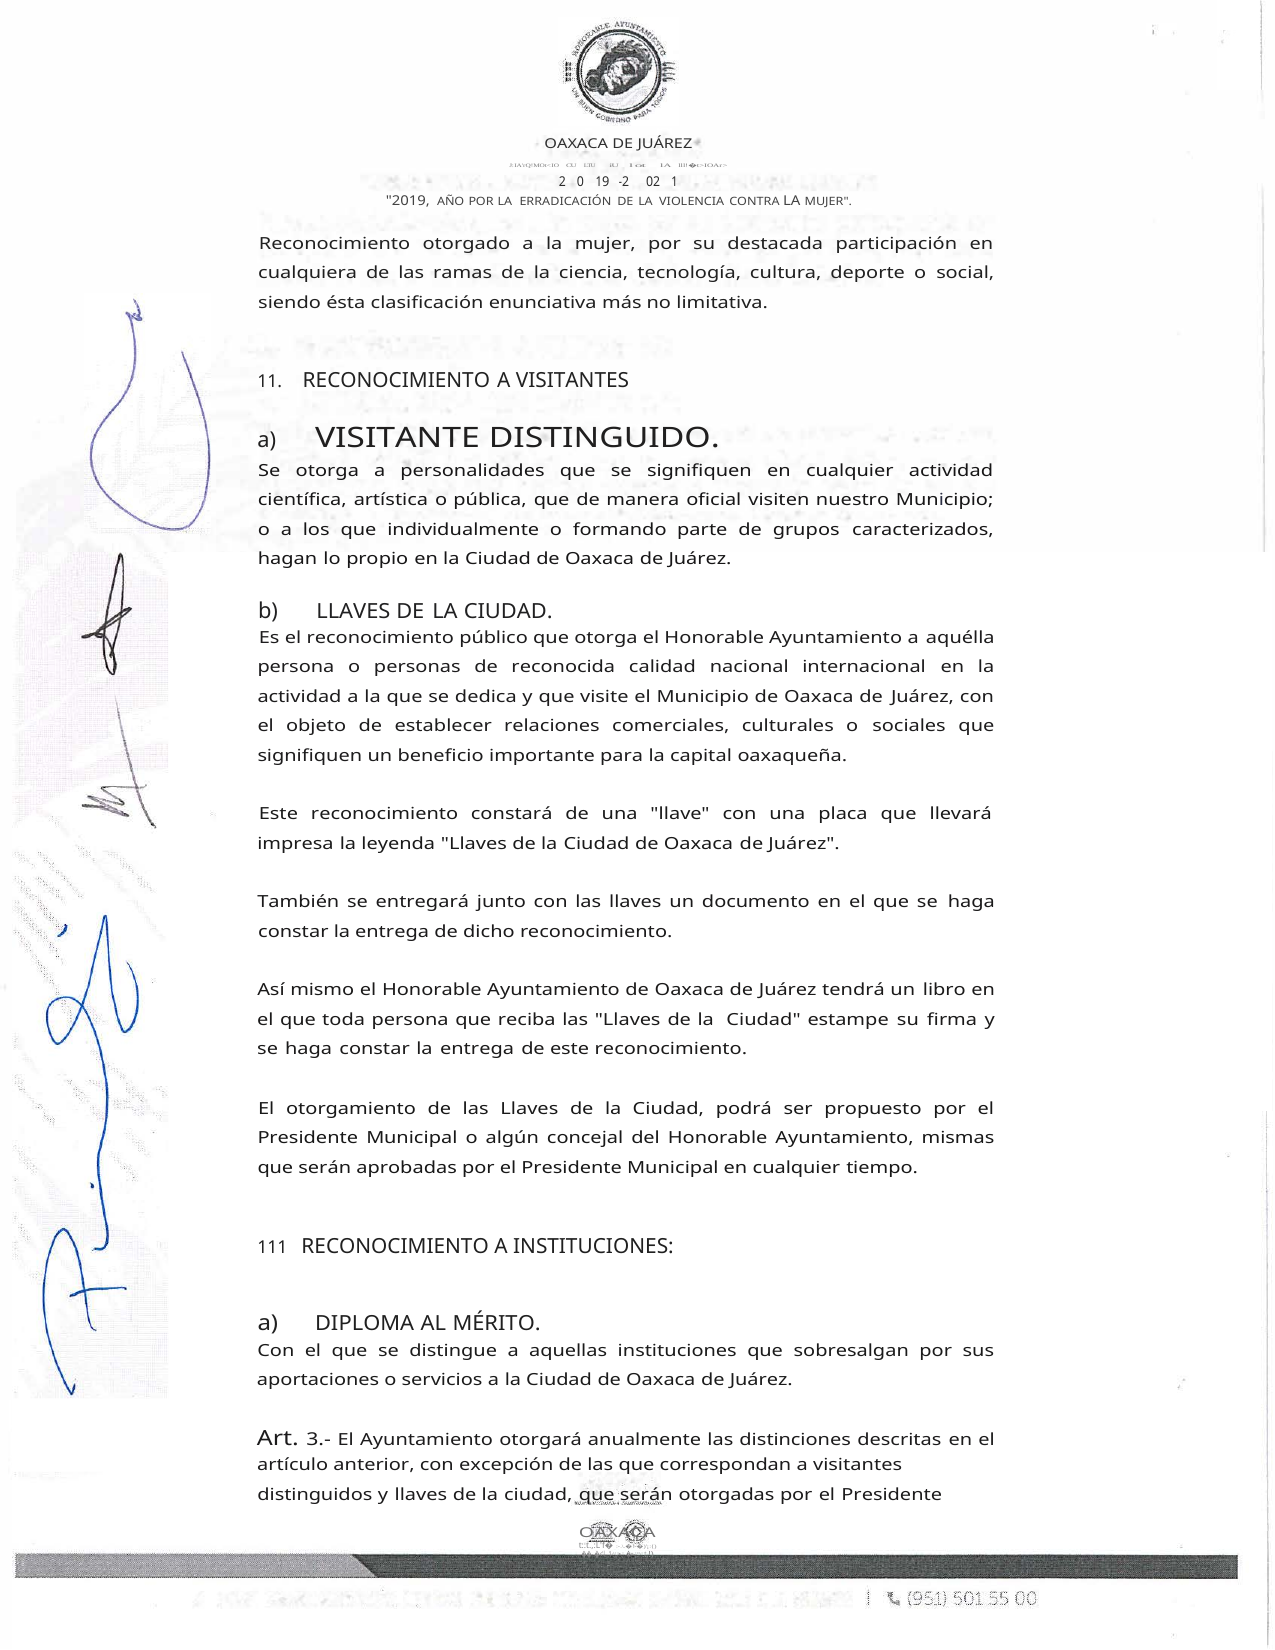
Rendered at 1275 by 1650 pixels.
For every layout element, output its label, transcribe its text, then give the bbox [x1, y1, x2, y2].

text Art. 3.- El Ayuntamiento otorgará anualmente las distinciones descritas en el artículo anterior, con excepción de las que correspondan a visitantes [257, 1423, 994, 1475]
text OAXACA DE JUÁREZ [188, 134, 1049, 152]
text Así mismo el Honorable Ayuntamiento de Oaxaca de Juárez tendrá un libro en el que toda persona que reciba las "Llaves de la Ciudad" estampe su firma y se haga constar la entrega de este reconocimiento. [257, 978, 995, 1059]
text También se entregará junto con las llaves un documento en el que se haga constar la entrega de dicho reconocimiento. [257, 889, 995, 942]
text El otorgamiento de las Llaves de la Ciudad, podrá ser propuesto por el Presidente Municipal o algún concejal del Honorable Ayuntamiento, mismas que serán aprobadas por el Presidente Municipal en cualquier tiempo. [257, 1096, 995, 1178]
text OAXACA [188, 1525, 1046, 1541]
subtitle VISITANTE DISTINGUIDO. [257, 417, 1206, 456]
text 11. RECONOCIMIENTO A VISITANTES [257, 365, 1206, 394]
text 111 RECONOCIMIENTO A INSTITUCIONES: [257, 1231, 1206, 1260]
text distinguidos y llaves de la ciudad, que serán otorgadas por el Presidente [257, 1482, 1206, 1505]
text Se otorga a personalidades que se signifiquen en cualquier actividad científica, artística o pública, que de manera oficial visiten nuestro Municipio; o a los que individualmente o formando parte de grupos caracterizados, hagan lo propio en la Ciudad de Oaxaca de Juárez. [258, 458, 994, 569]
list LLAVES DE LA CIUDAD. [258, 595, 1206, 625]
text a) DIPLOMA AL MÉRITO. [257, 1307, 1206, 1336]
text "2019, AÑO POR LA ERRADICACIÓN DE LA VIOLENCIA CONTRA LA MUJER". [188, 191, 1049, 209]
text Este reconocimiento constará de una "llave" con una placa que llevará impresa la leyenda "Llaves de la Ciudad de Oaxaca de Juárez". [257, 802, 993, 854]
text Con el que se distingue a aquellas instituciones que sobresalgan por sus aportaciones o servicios a la Ciudad de Oaxaca de Juárez. [257, 1338, 996, 1391]
picture [0, 0, 1275, 1649]
text Es el reconocimiento público que otorga el Honorable Ayuntamiento a aquélla persona o personas de reconocida calidad nacional internacional en la actividad a la que se dedica y que visite el Municipio de Oaxaca de Juárez, con el objeto de establecer relaciones comerciales, culturales o sociales que signifiquen un beneficio importante para la capital oaxaqueña. [257, 626, 994, 766]
text J:IA'rQ!MOt<IO2CU0LTU19iU-2l ot02lA1lll!�t>IOAr> [188, 153, 1049, 190]
text Reconocimiento otorgado a la mujer, por su destacada participación en cualquiera de las ramas de la ciencia, tecnología, cultura, deporte o social, siendo ésta clasificación enunciativa más no limitativa. [258, 231, 994, 313]
